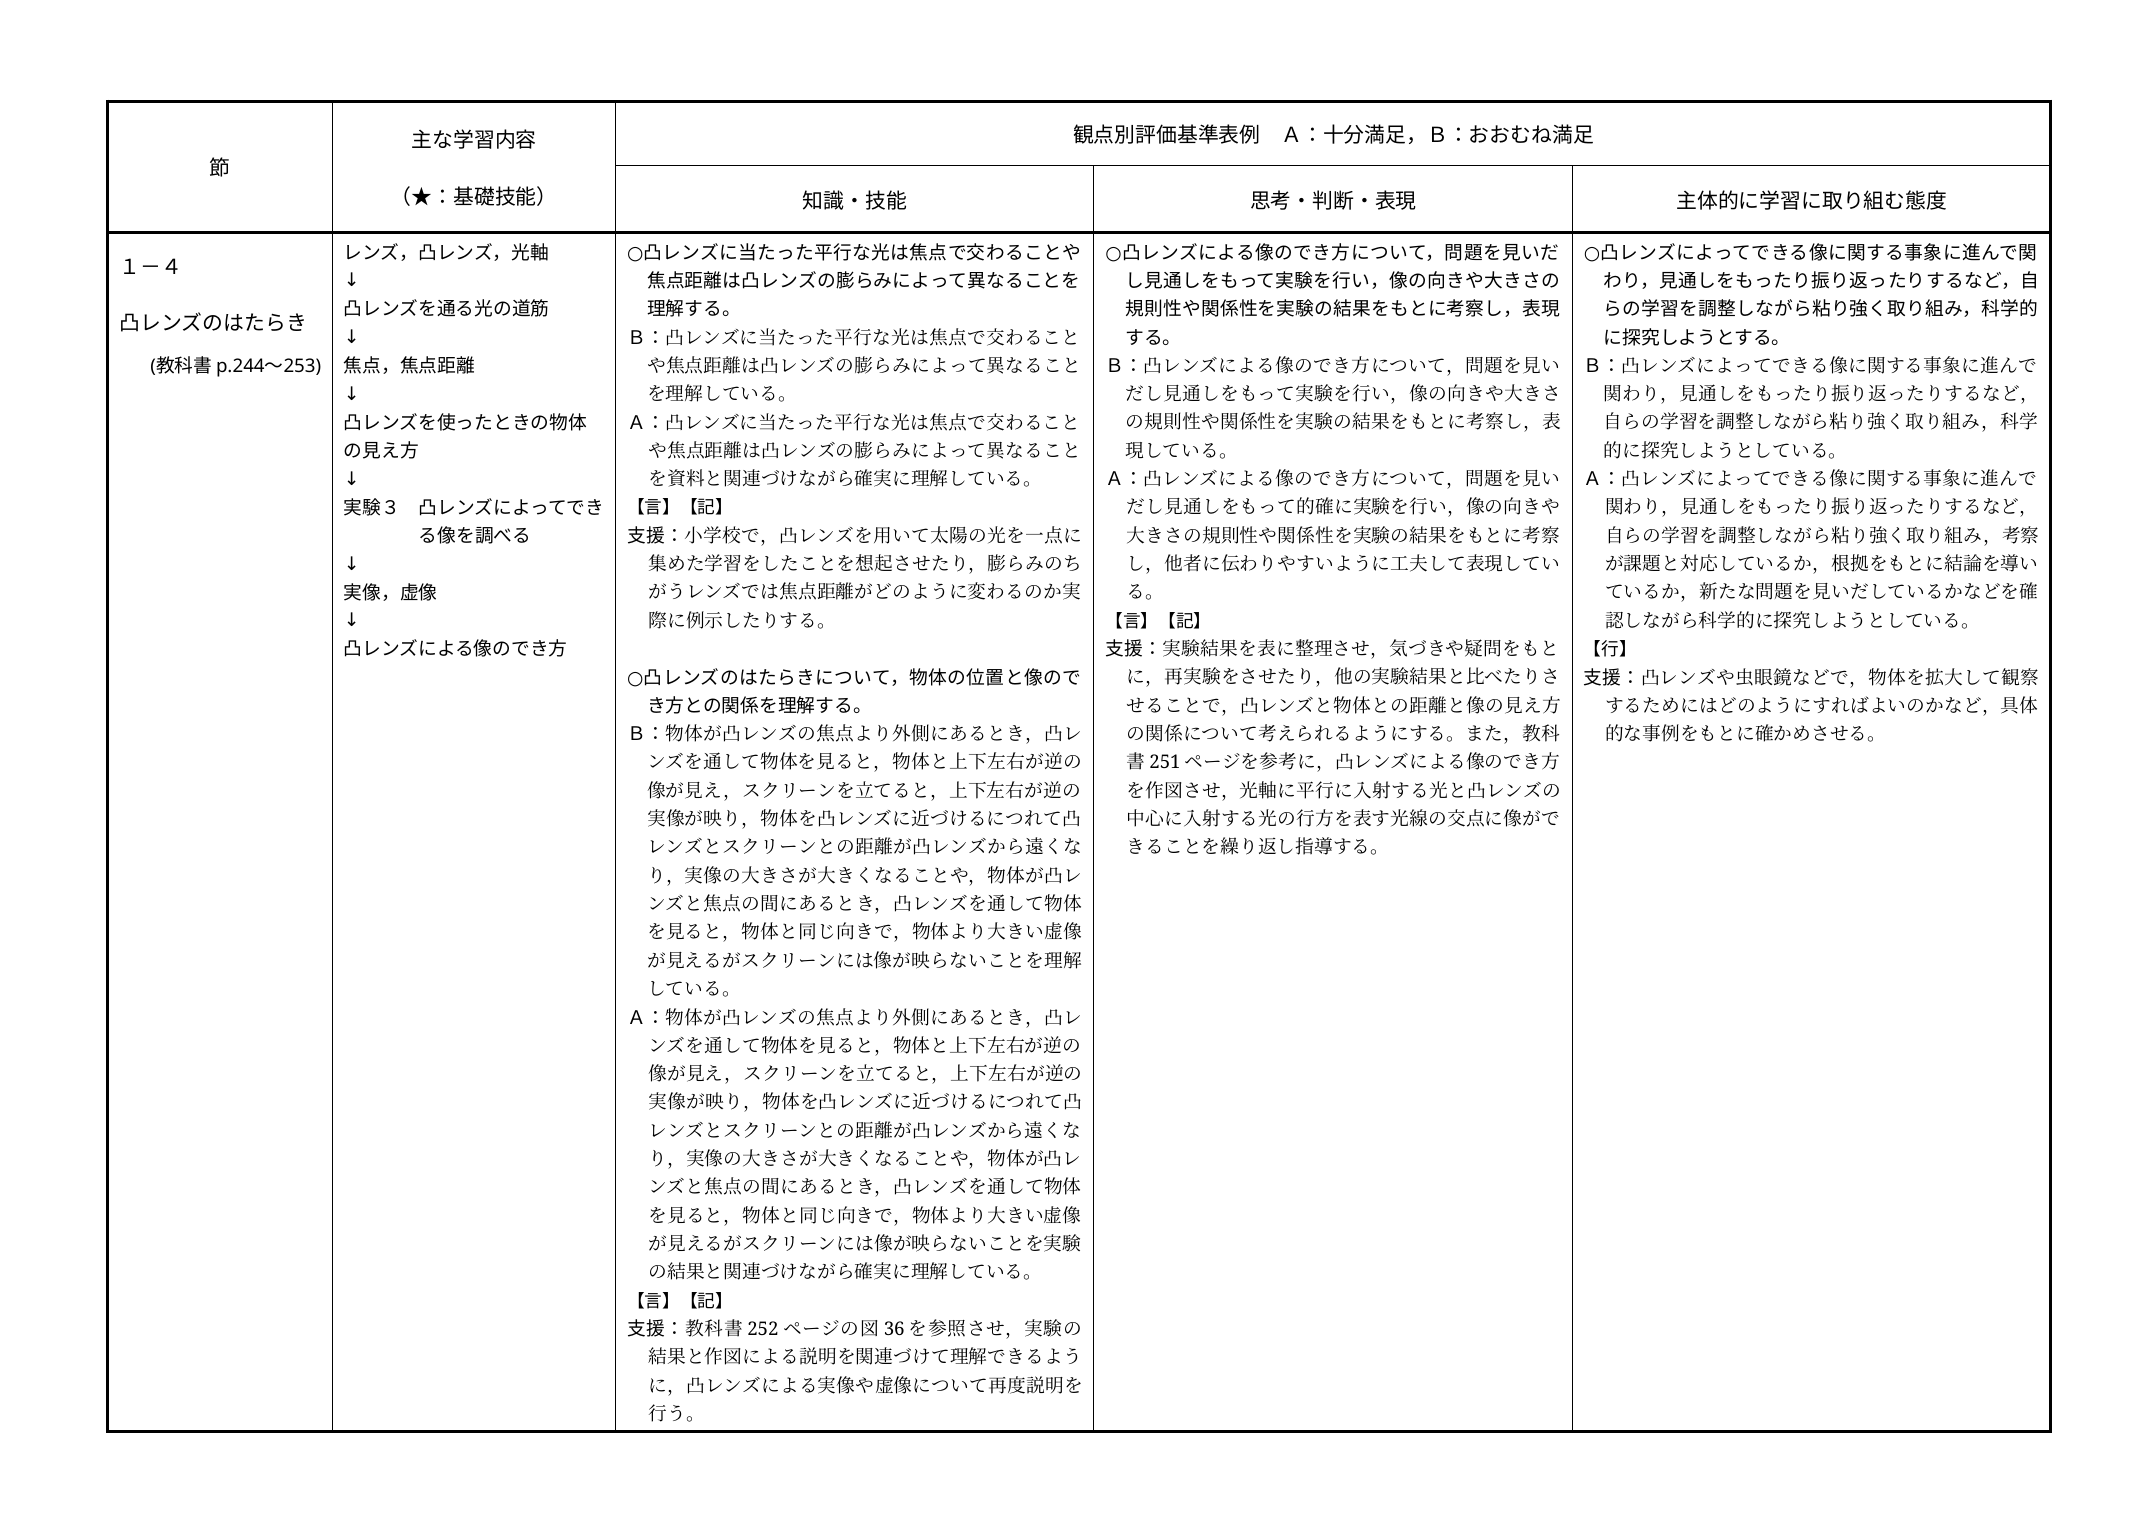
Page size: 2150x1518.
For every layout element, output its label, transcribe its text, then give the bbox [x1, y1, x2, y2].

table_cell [1573, 234, 2049, 1430]
table_cell 思考・判断・表現 [1094, 166, 1572, 231]
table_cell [109, 234, 332, 1430]
table_cell 主体的に学習に取り組む態度 [1573, 166, 2049, 231]
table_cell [616, 234, 1093, 1430]
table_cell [333, 234, 615, 1430]
table_header 観点別評価基準表例 Ａ：十分満足，Ｂ：おおむね満足 [616, 103, 2049, 165]
table_header 主な学習内容 （★：基礎技能） [333, 103, 615, 231]
table_header 節 [109, 103, 332, 231]
table_cell 知識・技能 [616, 166, 1093, 231]
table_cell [1094, 234, 1572, 1430]
